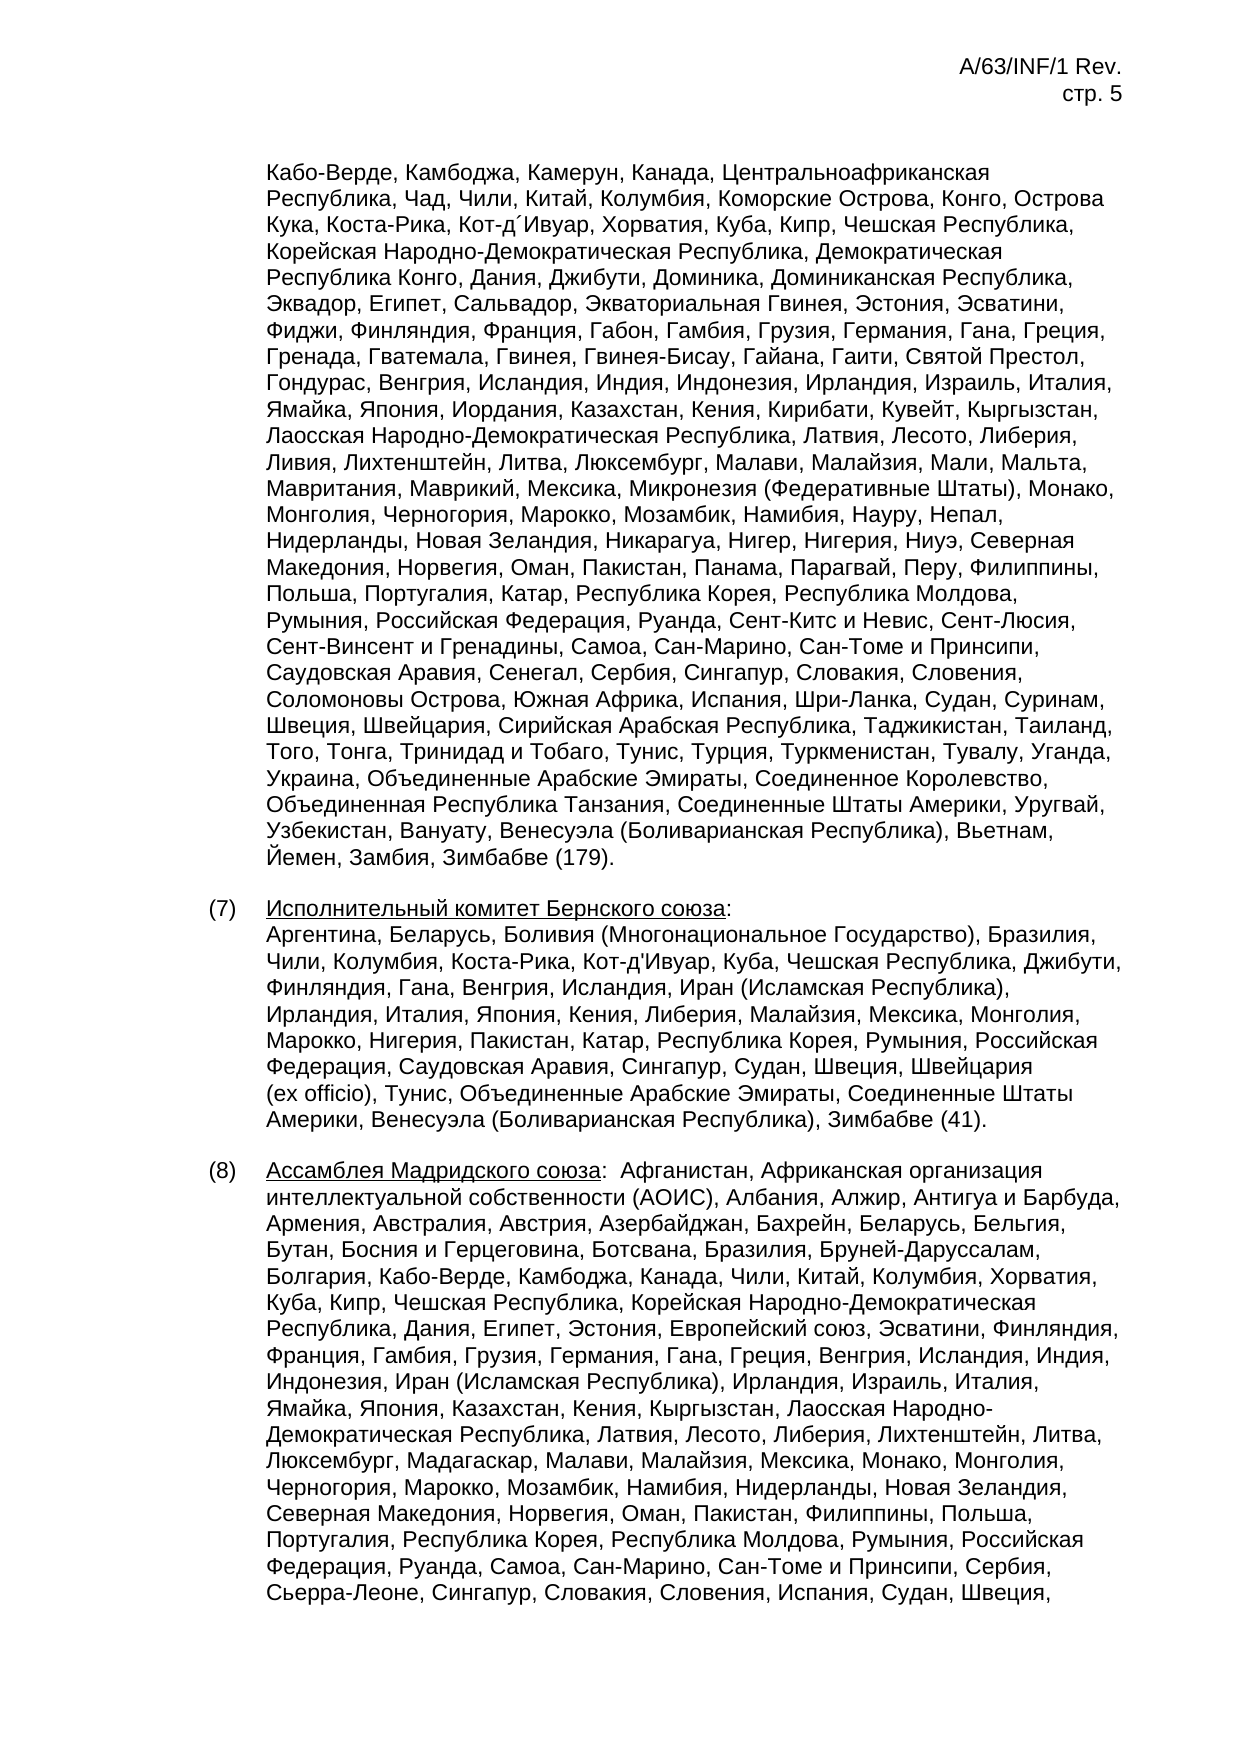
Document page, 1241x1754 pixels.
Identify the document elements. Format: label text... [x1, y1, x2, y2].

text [148, 1157, 1122, 1605]
text (7) Исполнительный комитет Бернского союза: [148, 895, 1122, 921]
text Аргентина, Беларусь, Боливия (Многонациональное Государство), Бразилия, Чили, Колумбия, Коста-Рика, Кот-д'Ивуар, Куба, Чешская Республика, Джибути, Финляндия, Гана, Венгрия, Исландия, Иран (Исламская Республика), Ирландия, Италия, Япония, Кения, Либерия, Малайзия, Мексика, Монголия, Марокко, Нигерия, Пакистан, Катар, Республика Корея, Румыния, Российская Федерация, Саудовская Аравия, Сингапур, Судан, Швеция, Швейцария (ex officio), Тунис, Объединенные Арабские Эмираты, Соединенные Штаты Америки, Венесуэла (Боливарианская Республика), Зимбабве (41). [94, 921, 1122, 1132]
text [89, 158, 1122, 870]
